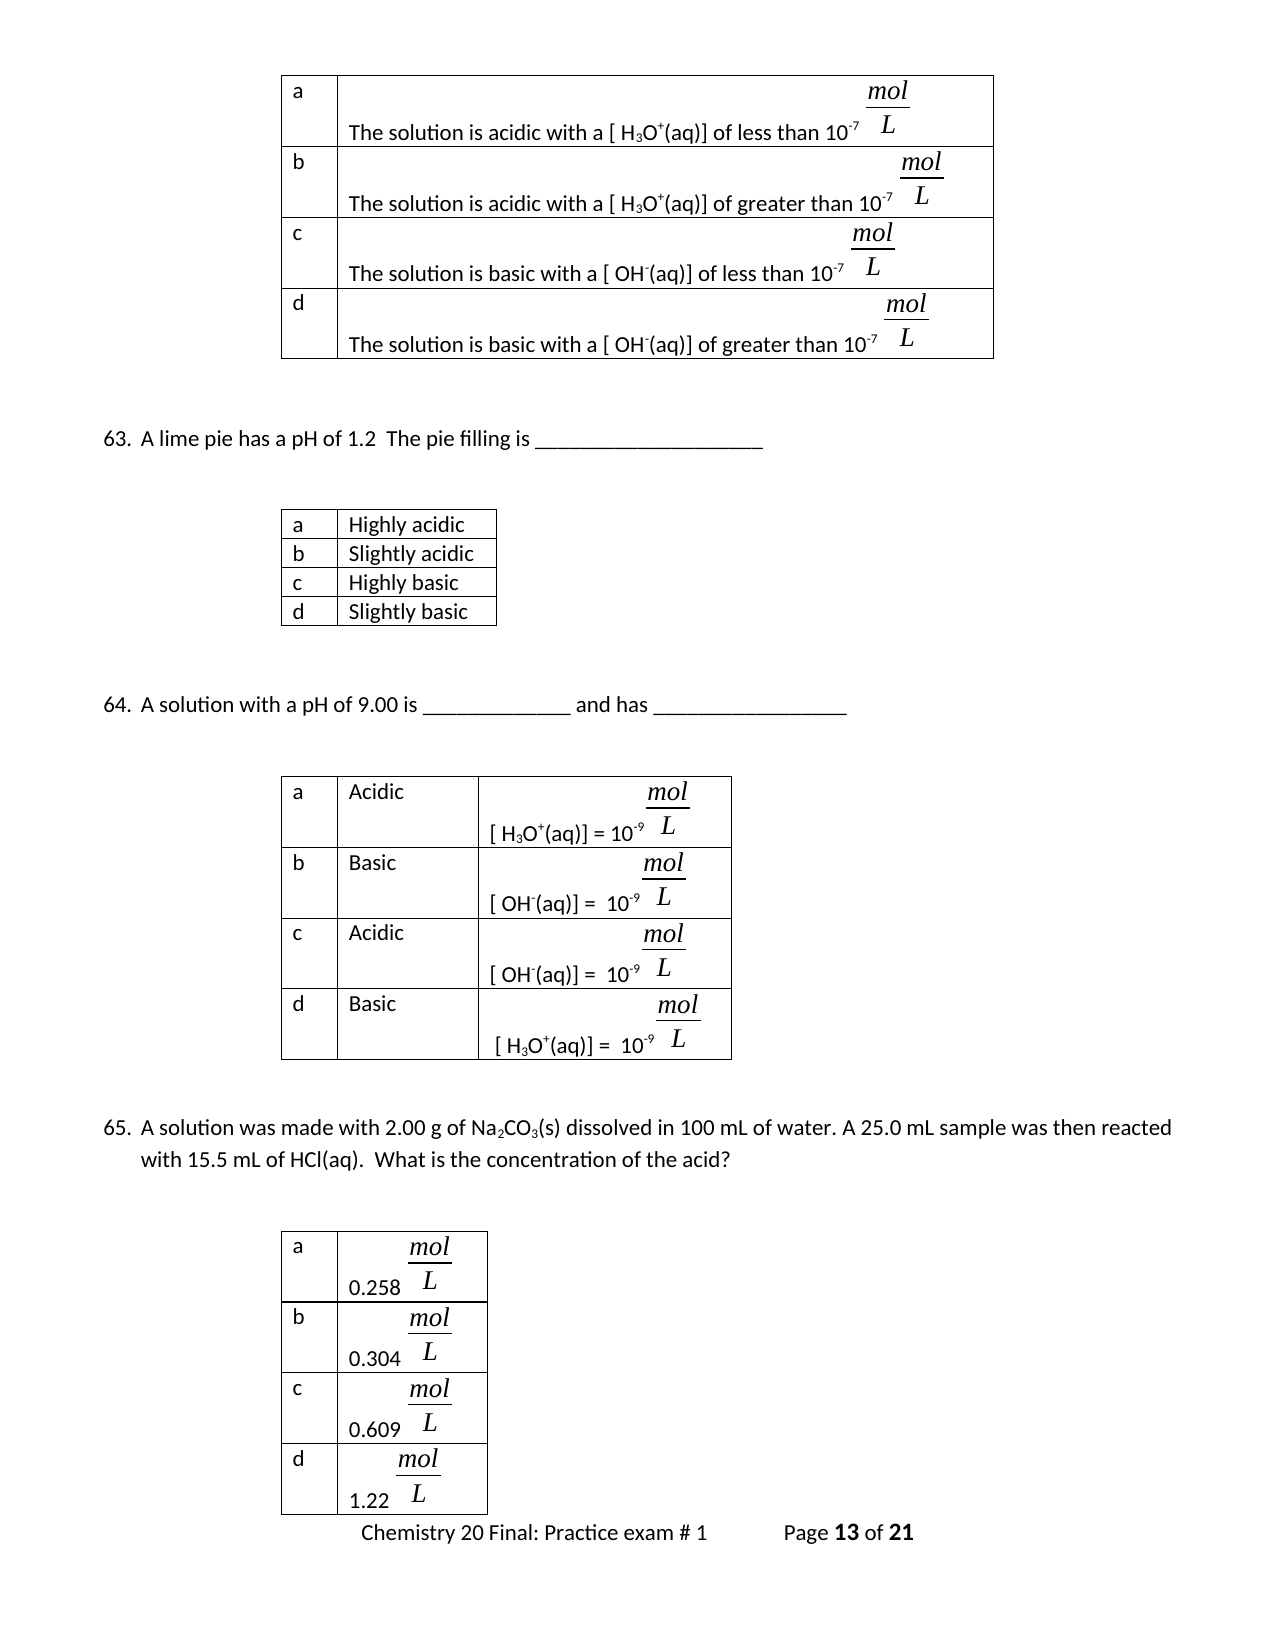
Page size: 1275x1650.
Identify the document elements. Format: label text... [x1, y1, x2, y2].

table_cell [ OH-(aq)] = 10-9 [479, 919, 731, 988]
table_cell c [282, 1373, 337, 1443]
table_cell [ H3O+(aq)] = 10-9 [479, 989, 731, 1059]
table_cell 0.609 [338, 1373, 487, 1443]
table_cell b [282, 1303, 337, 1372]
table_header Acidic [338, 777, 478, 847]
table_cell Highly basic [338, 568, 496, 596]
table_cell b [282, 848, 337, 917]
table_header The solution is acidic with a [ H3O+(aq)] of less than 10-7 [338, 76, 993, 146]
list A solution with a pH of 9.00 is _____________ and has _________________ [103, 691, 1200, 719]
table_cell d [282, 1444, 337, 1514]
table_cell d [282, 989, 337, 1059]
table_header a [282, 76, 337, 146]
table_header [ H3O+(aq)] = 10-9 [479, 777, 731, 847]
list A lime pie has a pH of 1.2 The pie filling is ____________________ [103, 424, 1200, 452]
table_cell Basic [338, 848, 478, 917]
table_cell The solution is acidic with a [ H3O+(aq)] of greater than 10-7 [338, 147, 993, 217]
table_header a [282, 777, 337, 847]
table_cell 1.22 [338, 1444, 487, 1514]
table_cell The solution is basic with a [ OH-(aq)] of greater than 10-7 [338, 289, 993, 358]
table_cell c [282, 568, 337, 596]
table_cell b [282, 147, 337, 217]
table_cell 0.304 [338, 1303, 487, 1372]
table_cell Acidic [338, 919, 478, 988]
table_header a [282, 510, 337, 538]
table_cell Slightly basic [338, 597, 496, 625]
table_cell [ OH-(aq)] = 10-9 [479, 848, 731, 917]
table_header 0.258 [338, 1232, 487, 1301]
table_cell d [282, 289, 337, 358]
table_cell c [282, 218, 337, 287]
table_cell d [282, 597, 337, 625]
table_cell Slightly acidic [338, 539, 496, 567]
list A solution was made with 2.00 g of Na2CO3(s) dissolved in 100 mL of water. A 25.0 mL sample was then reacted with 15.5 mL of HCl(aq). What is the concentration of the acid? [103, 1113, 1200, 1173]
table_cell The solution is basic with a [ OH-(aq)] of less than 10-7 [338, 218, 993, 287]
table_cell b [282, 539, 337, 567]
table_header Highly acidic [338, 510, 496, 538]
table_cell c [282, 919, 337, 988]
table_header a [282, 1232, 337, 1301]
table_cell Basic [338, 989, 478, 1059]
